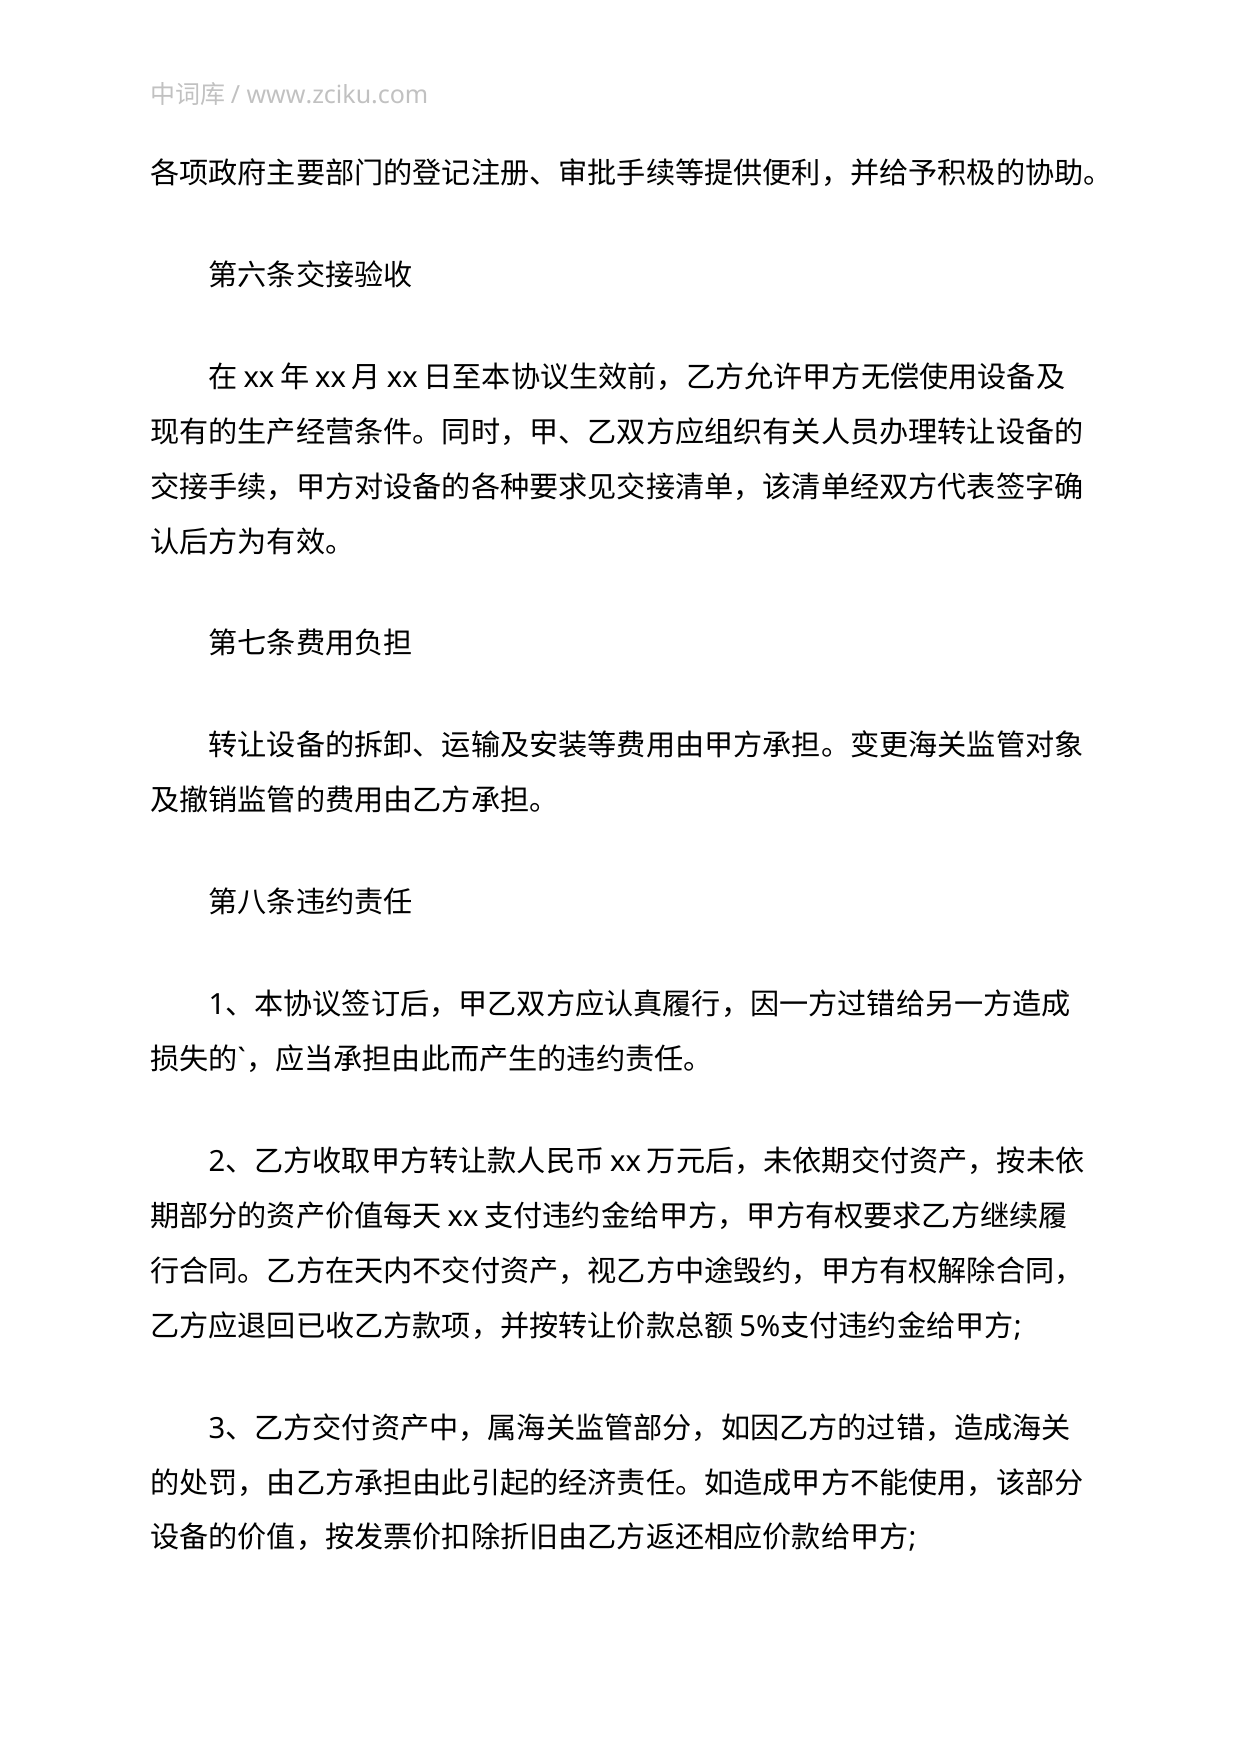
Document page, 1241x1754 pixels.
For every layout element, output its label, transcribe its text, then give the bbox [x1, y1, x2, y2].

text 3、乙方交付资产中，属海关监管部分，如因乙方的过错，造成海关的处罚，由乙方承担由此引起的经济责任。如造成甲方不能使用，该部分设备的价值，按发票价扣除折旧由乙方返还相应价款给甲方; [150, 1404, 1090, 1556]
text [150, 150, 1090, 192]
text 转让设备的拆卸、运输及安装等费用由甲方承担。变更海关监管对象及撤销监管的费用由乙方承担。 [150, 722, 1090, 819]
text 第八条违约责任 [150, 878, 1090, 921]
text 第七条费用负担 [150, 620, 1090, 662]
text 2、乙方收取甲方转让款人民币xx万元后，未依期交付资产，按未依期部分的资产价值每天xx支付违约金给甲方，甲方有权要求乙方继续履行合同。乙方在天内不交付资产，视乙方中途毁约，甲方有权解除合同，乙方应退回已收乙方款项，并按转让价款总额5%支付违约金给甲方; [150, 1137, 1090, 1344]
text 1、本协议签订后，甲乙双方应认真履行，因一方过错给另一方造成损失的`，应当承担由此而产生的违约责任。 [150, 980, 1090, 1078]
text 第六条交接验收 [150, 252, 1090, 294]
text 在xx年xx月xx日至本协议生效前，乙方允许甲方无偿使用设备及现有的生产经营条件。同时，甲、乙双方应组织有关人员办理转让设备的交接手续，甲方对设备的各种要求见交接清单，该清单经双方代表签字确认后方为有效。 [150, 353, 1090, 561]
